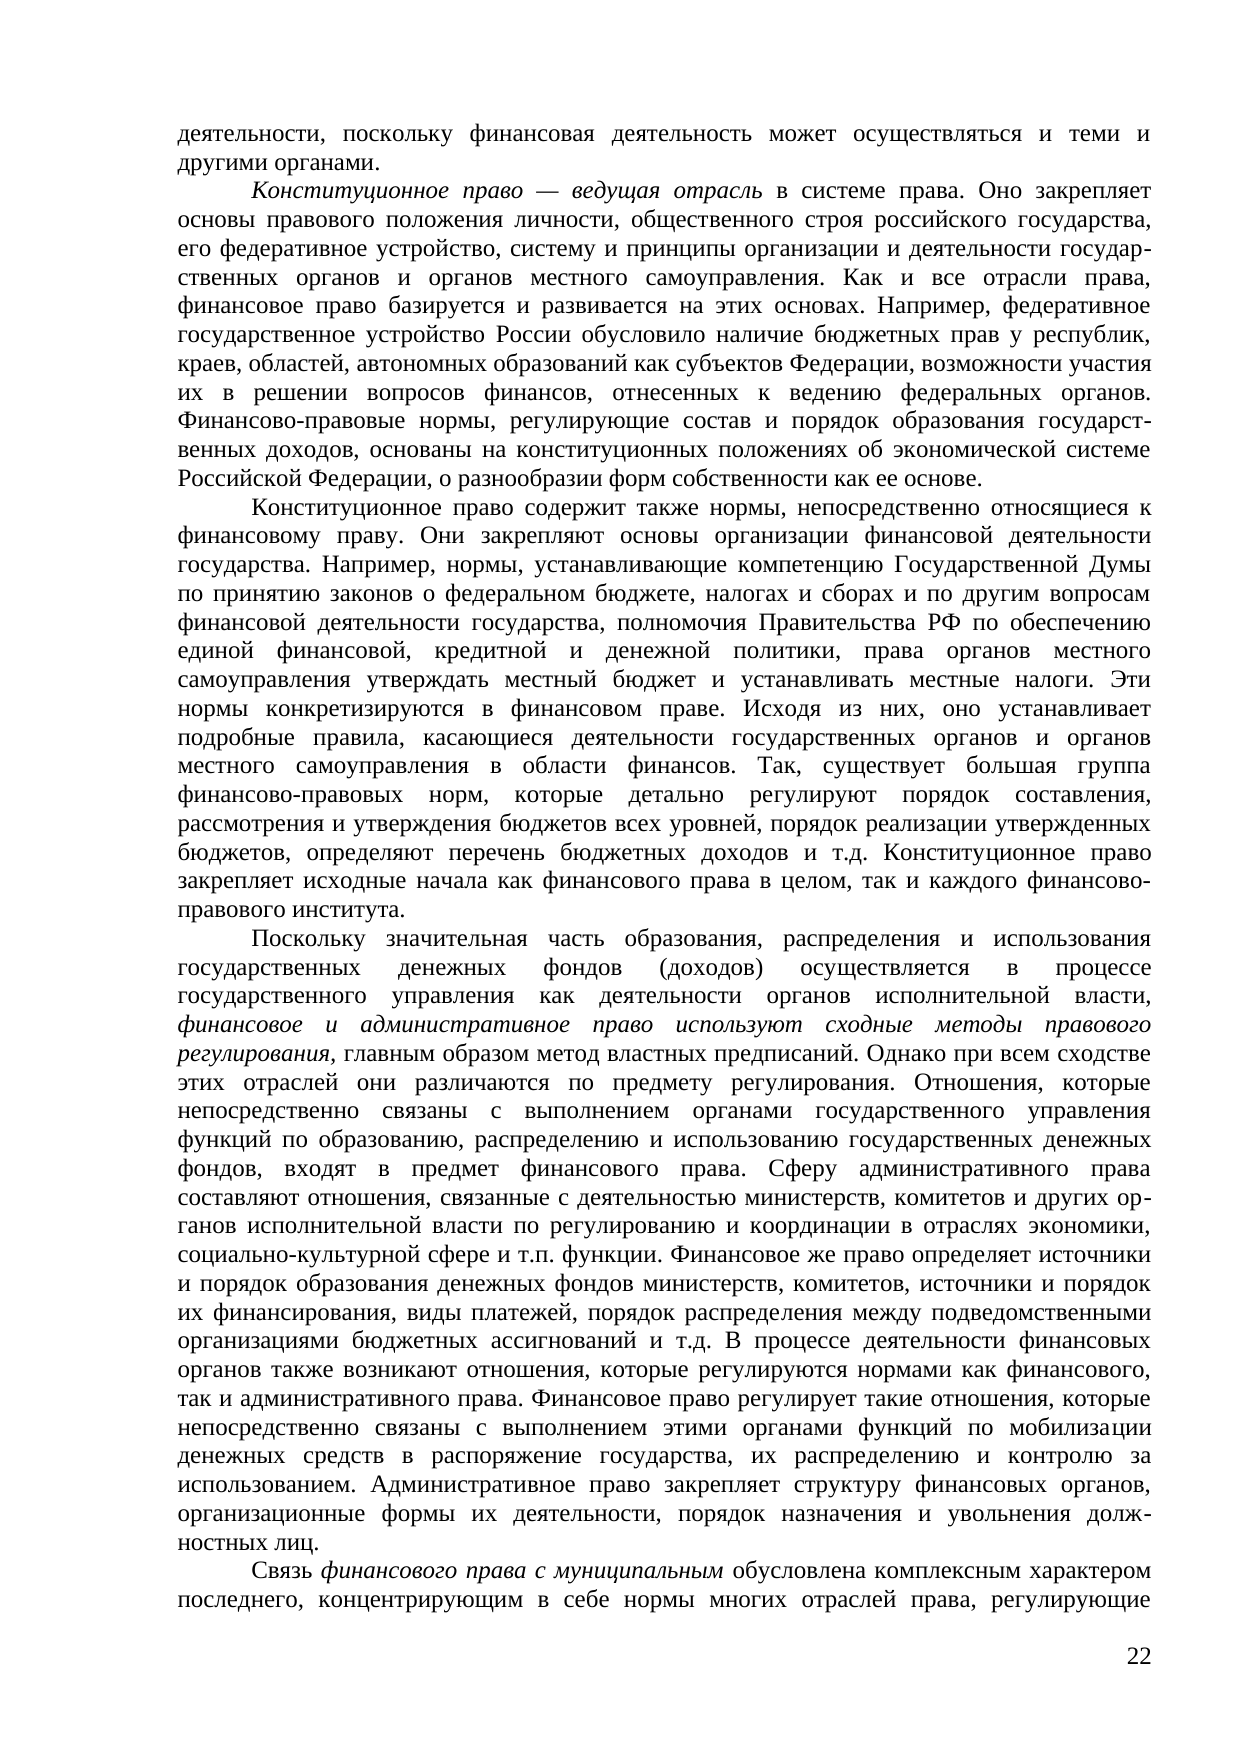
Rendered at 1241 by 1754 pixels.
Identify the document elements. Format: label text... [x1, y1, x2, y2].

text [177, 1556, 1152, 1613]
text Конституционное право содержит также нормы, непосредственно относящиеся к финансовому праву. Они закрепляют основы организации финансовой деятельности государства. Например, нормы, устанавливающие компетенцию Государственной Думы по принятию законов о федеральном бюджете, налогах и сборах и по другим вопросам финансовой деятельности государства, полномочия Правительства РФ по обеспечению единой финансовой, кредитной и денежной политики, права органов местного самоуправления утверждать местный бюджет и устанавливать местные налоги. Эти нормы конкретизируются в финансовом праве. Исходя из них, оно устанавливает подробные правила, касающиеся деятельности государственных органов и органов местного самоуправления в области финансов. Так, существует большая группа финансово-правовых норм, которые детально регулируют порядок составления, рассмотрения и утверждения бюджетов всех уровней, порядок реализации утвержденных бюджетов, определяют перечень бюджетных доходов и т.д. Конституционное право закрепляет исходные начала как финансового права в целом, так и каждого финансово-правового института. [177, 492, 1152, 923]
text Поскольку значительная часть образования, распределения и использования государственных денежных фондов (доходов) осуществляется в процессе государственного управления как деятельности органов исполнительной власти, финансовое и административное право используют сходные методы правового регулирования, главным образом метод властных предписаний. Однако при всем сходстве этих отраслей они различаются по предмету регулирования. Отношения, которые непосредственно связаны с выполнением органами государственного управления функций по образованию, распределению и использованию государственных денежных фондов, входят в предмет финансового права. Сферу административного права составляют отношения, связанные с деятельностью министерств, комитетов и других органов исполнительной власти по регулированию и координации в отраслях экономики, социально-культурной сфере и т.п. функции. Финансовое же право определяет источники и порядок образования денежных фондов министерств, комитетов, источники и порядок их финансирования, виды платежей, порядок распределения между подведомственными организациями бюджетных ассигнований и т.д. В процессе деятельности финансовых органов также возникают отношения, которые регулируются нормами как финансового, так и административного права. Финансовое право регулирует такие отношения, которые непосредственно связаны с выполнением этими органами функций по мобилизации денежных средств в распоряжение государства, их распределению и контролю за использованием. Административное право закрепляет структуру финансовых органов, организационные формы их деятельности, порядок назначения и увольнения должностных лиц. [177, 923, 1152, 1556]
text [177, 118, 1152, 176]
text Конституционное право — ведущая отрасль в системе права. Оно закрепляет основы правового положения личности, общественного строя российского государства, его федеративное устройство, систему и принципы организации и деятельности государственных органов и органов местного самоуправления. Как и все отрасли права, финансовое право базируется и развивается на этих основах. Например, федеративное государственное устройство России обусловило наличие бюджетных прав у республик, краев, областей, автономных образований как субъектов Федерации, возможности участия их в решении вопросов финансов, отнесенных к ведению федеральных органов. Финансово-правовые нормы, регулирующие состав и порядок образования государственных доходов, основаны на конституционных положениях об экономической системе Российской Федерации, о разнообразии форм собственности как ее основе. [177, 176, 1152, 492]
